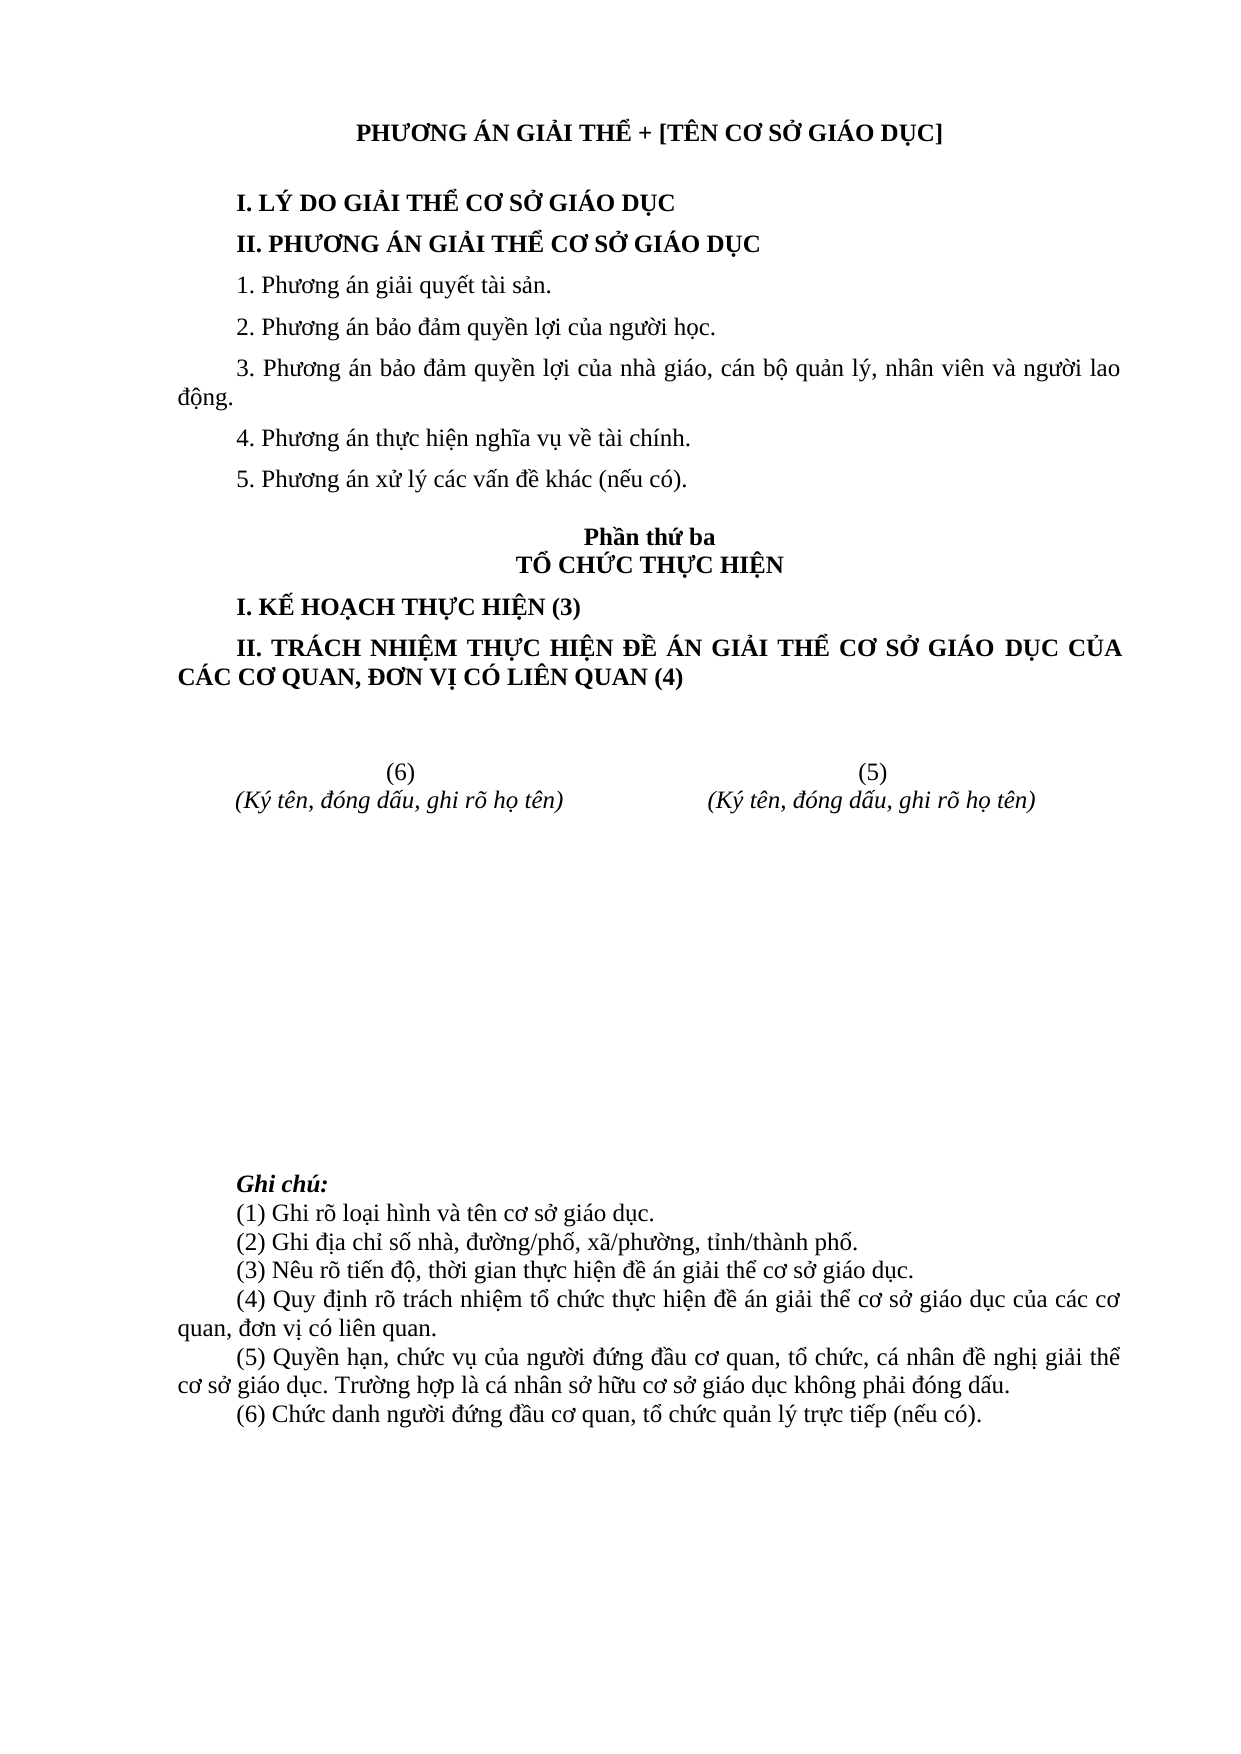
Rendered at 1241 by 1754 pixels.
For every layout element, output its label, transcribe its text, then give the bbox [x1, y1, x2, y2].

text Ghi chú: [177, 1169, 1122, 1198]
text (4) Quy định rõ trách nhiệm tổ chức thực hiện đề án giải thể cơ sở giáo dục của các cơ quan, đơn vị có liên quan. [177, 1284, 1122, 1342]
text 5. Phương án xử lý các vấn đề khác (nếu có). [177, 464, 1122, 493]
text (6) Chức danh người đứng đầu cơ quan, tổ chức quản lý trực tiếp (nếu có). [177, 1399, 1122, 1428]
text I. KẾ HOẠCH THỰC HIỆN (3) [177, 592, 1122, 621]
text (2) Ghi địa chỉ số nhà, đường/phố, xã/phường, tỉnh/thành phố. [177, 1227, 1122, 1256]
text II. PHƯƠNG ÁN GIẢI THỂ CƠ SỞ GIÁO DỤC [177, 229, 1122, 258]
text (3) Nêu rõ tiến độ, thời gian thực hiện đề án giải thể cơ sở giáo dục. [177, 1256, 1122, 1284]
text 1. Phương án giải quyết tài sản. [177, 271, 1122, 299]
text (5) Quyền hạn, chức vụ của người đứng đầu cơ quan, tổ chức, cá nhân đề nghị giải thể cơ sở giáo dục. Trường hợp là cá nhân sở hữu cơ sở giáo dục không phải đóng dấu. [177, 1342, 1122, 1399]
text 2. Phương án bảo đảm quyền lợi của người học. [177, 312, 1122, 341]
text PHƯƠNG ÁN GIẢI THỂ + [TÊN CƠ SỞ GIÁO DỤC] [177, 118, 1122, 147]
text Phần thứ ba [177, 522, 1122, 551]
text 4. Phương án thực hiện nghĩa vụ về tài chính. [177, 423, 1122, 452]
text II. TRÁCH NHIỆM THỰC HIỆN ĐỀ ÁN GIẢI THỂ CƠ SỞ GIÁO DỤC CỦA CÁC CƠ QUAN, ĐƠN VỊ CÓ LIÊN QUAN (4) [177, 633, 1122, 691]
text I. LÝ DO GIẢI THỂ CƠ SỞ GIÁO DỤC [177, 188, 1122, 217]
text (1) Ghi rõ loại hình và tên cơ sở giáo dục. [177, 1198, 1122, 1227]
table_header (5) (Ký tên, đóng dấu, ghi rõ họ tên) [623, 744, 1122, 827]
text TỔ CHỨC THỰC HIỆN [177, 551, 1122, 579]
table_header (6) (Ký tên, đóng dấu, ghi rõ họ tên) [177, 744, 623, 827]
text 3. Phương án bảo đảm quyền lợi của nhà giáo, cán bộ quản lý, nhân viên và người lao động. [177, 353, 1122, 411]
